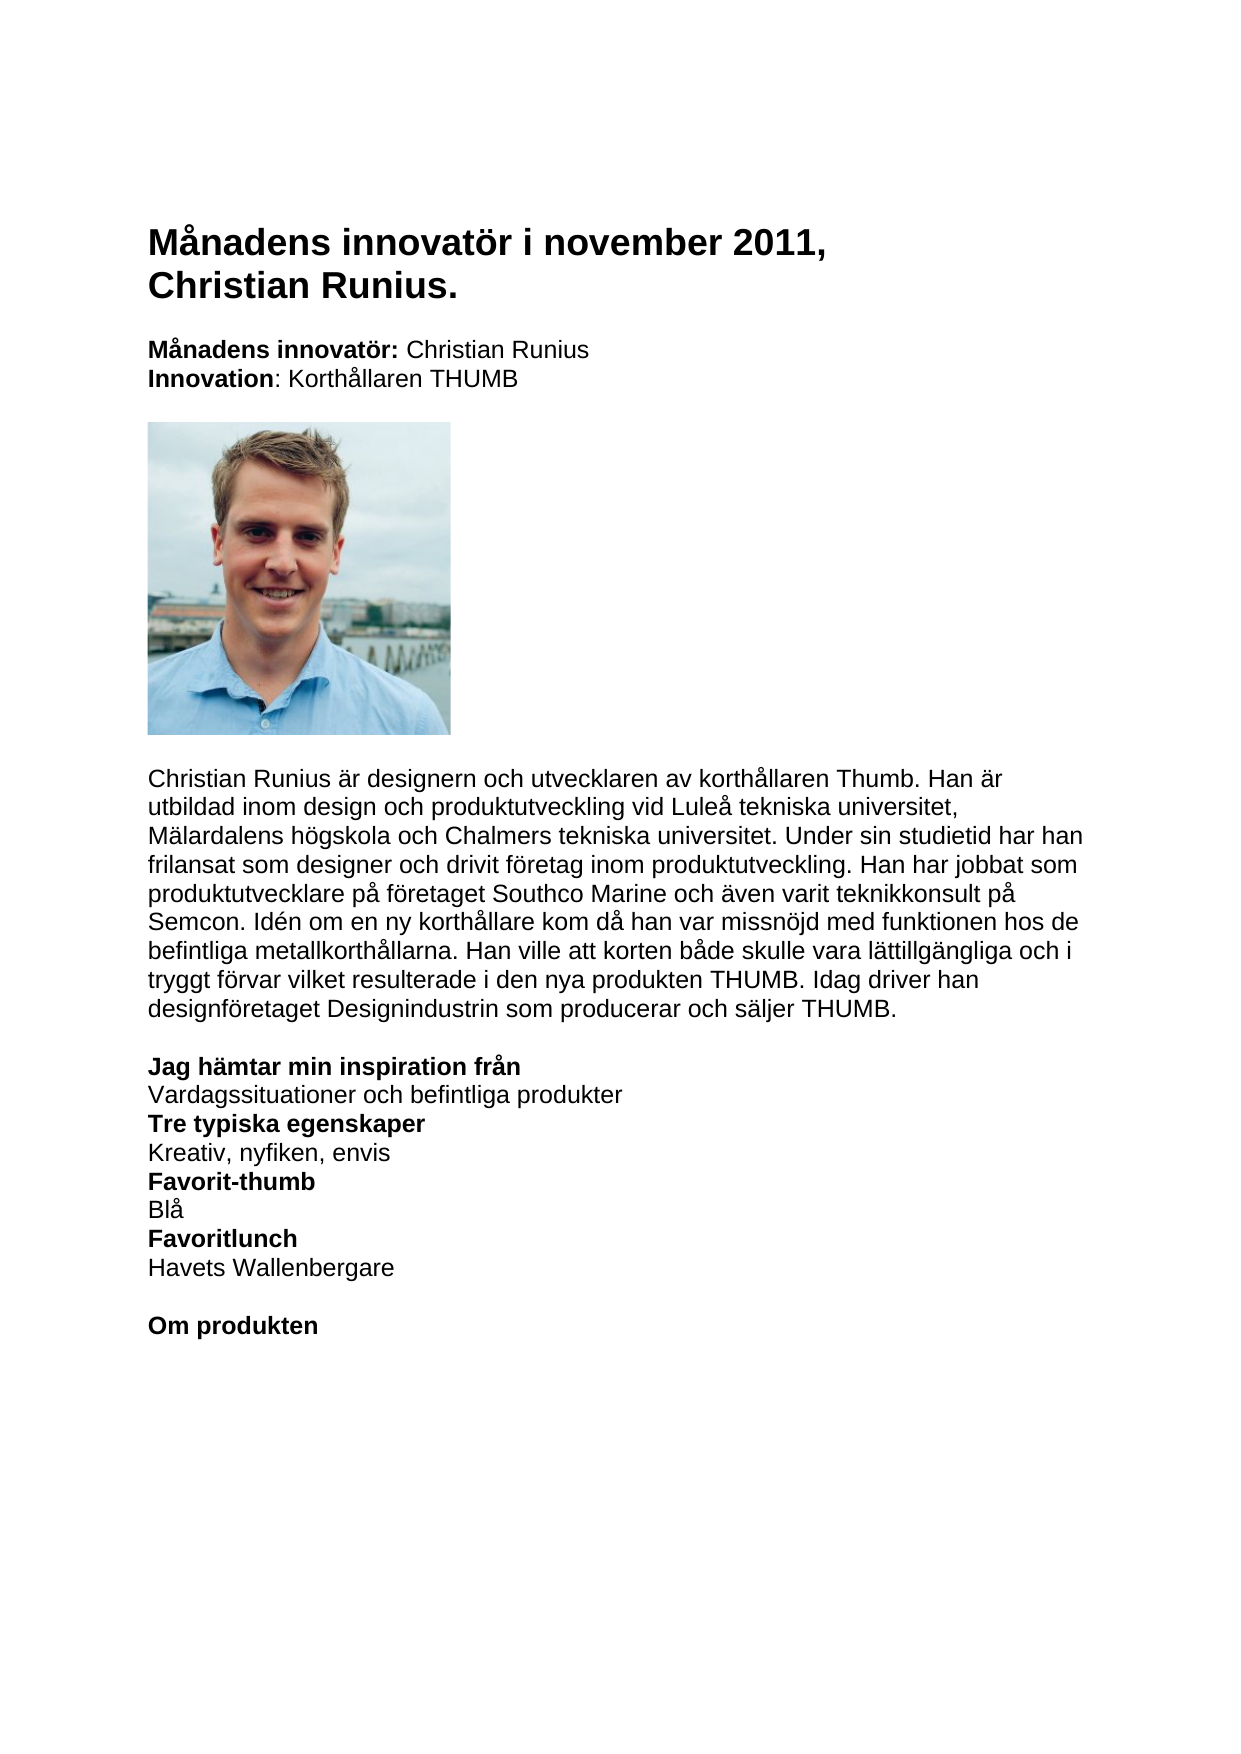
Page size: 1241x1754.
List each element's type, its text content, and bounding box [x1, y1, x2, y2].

text Christian Runius är designern och utvecklaren av korthållaren Thumb. Han är utbildad inom design och produktutveckling vid Luleå tekniska universitet, Mälardalens högskola och Chalmers tekniska universitet. Under sin studietid har han frilansat som designer och drivit företag inom produktutveckling. Han har jobbat som produktutvecklare på företaget Southco Marine och även varit teknikkonsult på Semcon. Idén om en ny korthållare kom då han var missnöjd med funktionen hos de befintliga metallkorthållarna. Han ville att korten både skulle vara lättillgängliga och i tryggt förvar vilket resulterade i den nya produkten THUMB. Idag driver han designföretaget Designindustrin som producerar och säljer THUMB. [148, 764, 1093, 1022]
text Månadens innovatör: Christian Runius Innovation: Korthållaren THUMB [148, 335, 1093, 393]
picture [147, 422, 451, 735]
text Jag hämtar min inspiration från Vardagssituationer och befintliga produkter Tre typiska egenskaper Kreativ, nyfiken, envis Favorit-thumb Blå Favoritlunch Havets Wallenbergare [148, 1052, 1093, 1282]
text Månadens innovatör i november 2011, Christian Runius. [148, 220, 1093, 306]
text Om produkten [148, 1311, 1093, 1339]
